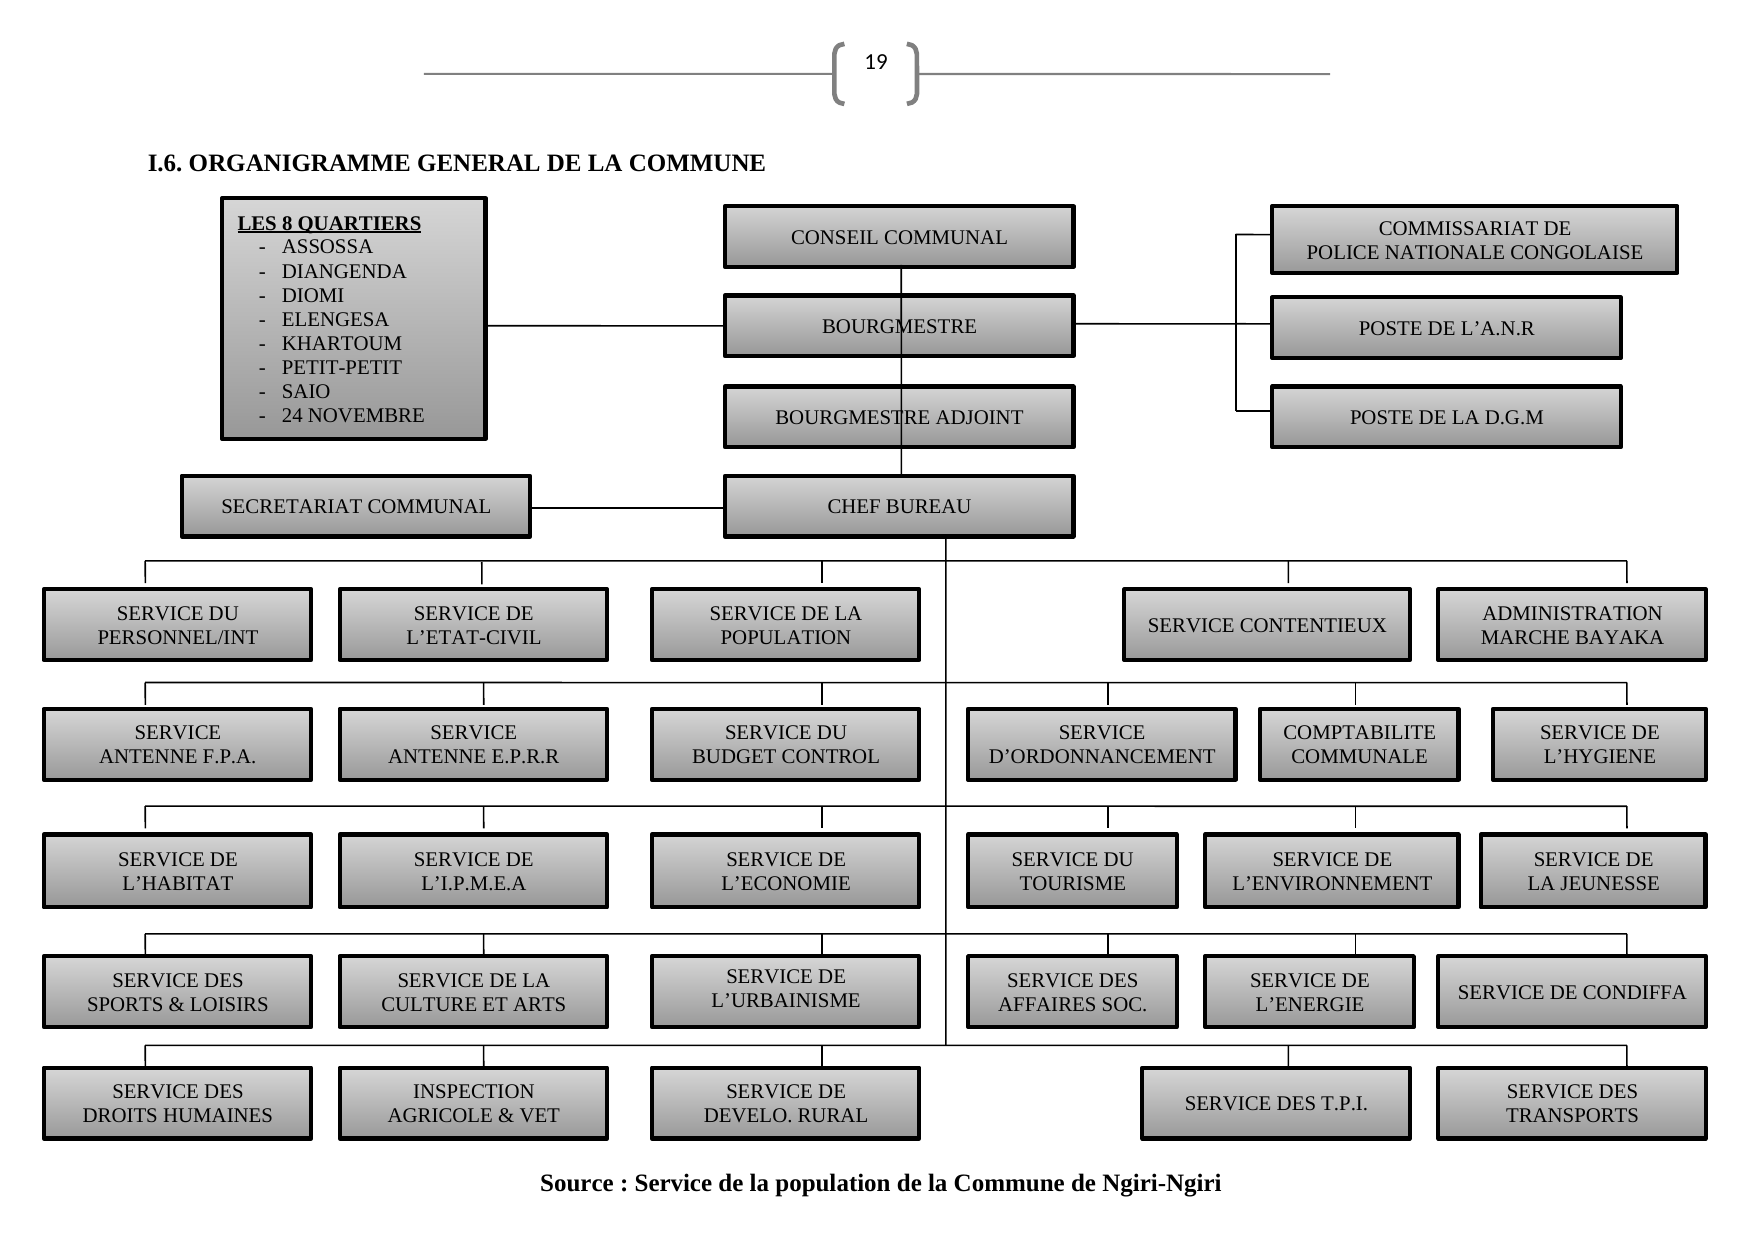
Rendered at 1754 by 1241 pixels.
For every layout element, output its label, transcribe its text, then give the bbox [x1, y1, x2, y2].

subtitle I.6. ORGANIGRAMME GENERAL DE LA COMMUNE [148, 148, 1606, 176]
